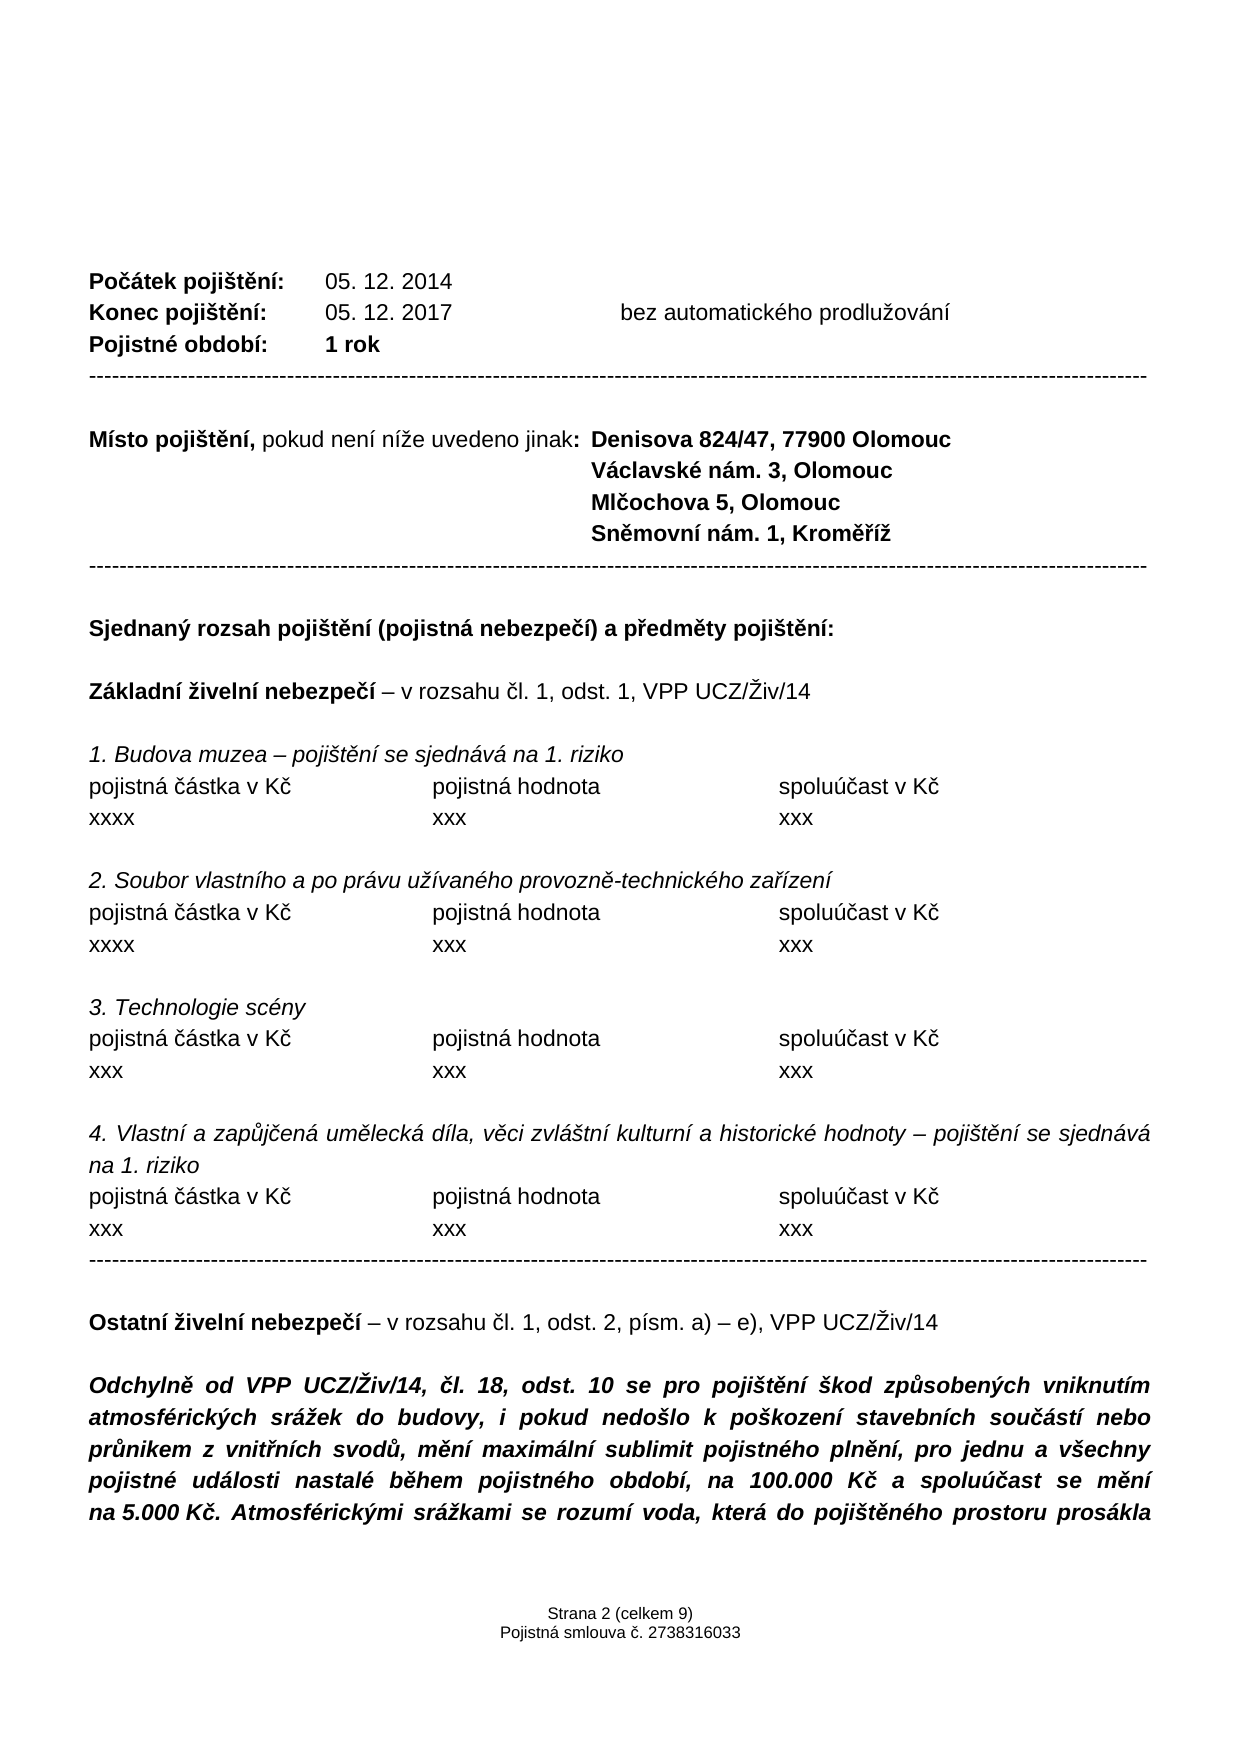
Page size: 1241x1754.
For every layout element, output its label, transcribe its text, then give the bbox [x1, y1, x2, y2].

text 2. Soubor vlastního a po právu užívaného provozně-technického zařízení [89, 867, 1152, 894]
text Místo pojištění, pokud není níže uvedeno jinak: Denisova 824/47, 77900 Olomouc [89, 426, 1152, 452]
text Sjednaný rozsah pojištění (pojistná nebezpečí) a předměty pojištění: [89, 615, 1152, 641]
text xxx xxx xxx [89, 1215, 1152, 1241]
text xxxx xxx xxx [89, 931, 1152, 957]
text Mlčochova 5, Olomouc [89, 489, 1152, 515]
text Ostatní živelní nebezpečí – v rozsahu čl. 1, odst. 2, písm. a) – e), VPP UCZ/Živ/14 [89, 1309, 1152, 1336]
text pojistná částka v Kč pojistná hodnota spoluúčast v Kč [89, 1025, 1152, 1052]
text Základní živelní nebezpečí – v rozsahu čl. 1, odst. 1, VPP UCZ/Živ/14 [89, 678, 1152, 704]
text Konec pojištění: 05. 12. 2017 bez automatického prodlužování [89, 299, 1152, 326]
text pojistná částka v Kč pojistná hodnota spoluúčast v Kč [89, 773, 1152, 799]
text pojistná částka v Kč pojistná hodnota spoluúčast v Kč [89, 1183, 1152, 1209]
text xxxx xxx xxx [89, 804, 1152, 831]
text Sněmovní nám. 1, Kroměříž [89, 520, 1152, 547]
text 3. Technologie scény [89, 994, 1152, 1020]
text ------------------------------------------------------------------------------------------------------------------------------------------- [89, 552, 1152, 578]
text Pojistné období: 1 rok [89, 331, 1152, 357]
text xxx xxx xxx [89, 1057, 1152, 1083]
text pojistná částka v Kč pojistná hodnota spoluúčast v Kč [89, 899, 1152, 925]
text ------------------------------------------------------------------------------------------------------------------------------------------- [89, 1246, 1152, 1273]
text ------------------------------------------------------------------------------------------------------------------------------------------- [89, 362, 1152, 389]
text 1. Budova muzea – pojištění se sjednává na 1. riziko [89, 741, 1152, 768]
text 4. Vlastní a zapůjčená umělecká díla, věci zvláštní kulturní a historické hodnoty – pojištění se sjednává na 1. riziko [89, 1120, 1152, 1178]
text Počátek pojištění: 05. 12. 2014 [89, 268, 1152, 294]
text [89, 1372, 1152, 1525]
text Václavské nám. 3, Olomouc [89, 457, 1152, 483]
